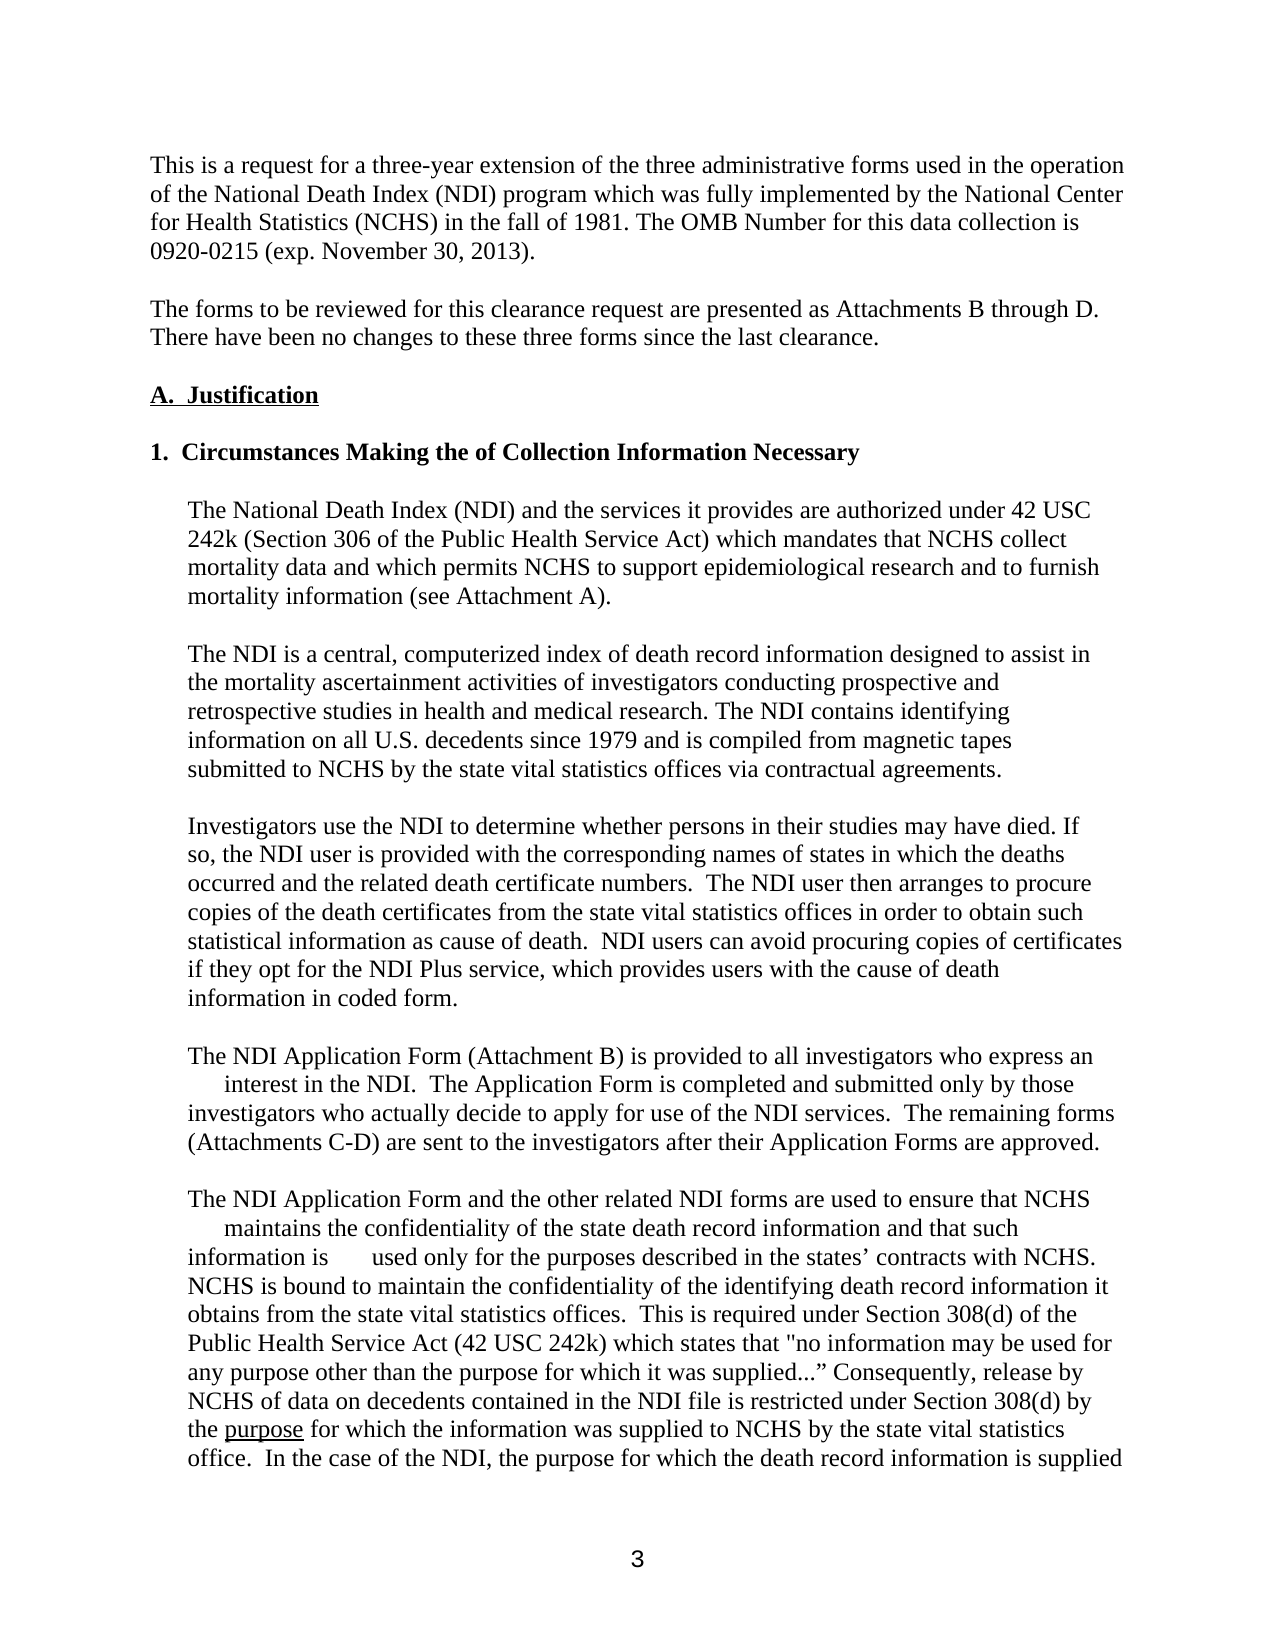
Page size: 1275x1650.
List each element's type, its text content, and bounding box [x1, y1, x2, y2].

text mortality information (see Attachment A). [150, 581, 1125, 610]
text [150, 1184, 1125, 1472]
text The National Death Index (NDI) and the services it provides are authorized under 42 USC [37, 495, 1125, 524]
text statistical information as cause of death. NDI users can avoid procuring copies of certificates [150, 926, 1125, 954]
text 1. Circumstances Making the of Collection Information Necessary [37, 409, 1125, 466]
text investigators who actually decide to apply for use of the NDI services. The remaining forms (Attachments C-D) are sent to the investigators after their Application Forms are approved. [187, 1098, 1125, 1156]
text 242k (Section 306 of the Public Health Service Act) which mandates that NCHS collect [150, 524, 1125, 552]
text copies of the death certificates from the state vital statistics offices in order to obtain such [150, 897, 1125, 926]
text The NDI is a central, computerized index of death record information designed to assist in [150, 639, 1125, 667]
text This is a request for a three-year extension of the three administrative forms used in the operation of the National Death Index (NDI) program which was fully implemented by the National Center for Health Statistics (NCHS) in the fall of 1981. The OMB Number for this data collection is 0920-0215 (exp. November 30, 2013). [150, 150, 1125, 265]
text The forms to be reviewed for this clearance request are presented as Attachments B through D. There have been no changes to these three forms since the last clearance. [150, 294, 1125, 351]
text the mortality ascertainment activities of investigators conducting prospective and [150, 667, 1125, 696]
text occurred and the related death certificate numbers. The NDI user then arranges to procure [150, 868, 1125, 897]
text submitted to NCHS by the state vital statistics offices via contractual agreements. [150, 754, 1125, 782]
text A. Justification [150, 380, 1125, 409]
text The NDI Application Form (Attachment B) is provided to all investigators who express an interest in the NDI. The Application Form is completed and submitted only by those [187, 1041, 1125, 1098]
text information in coded form. [150, 983, 1125, 1012]
text so, the NDI user is provided with the corresponding names of states in which the deaths [150, 839, 1125, 868]
text mortality data and which permits NCHS to support epidemiological research and to furnish [150, 552, 1125, 581]
text if they opt for the NDI Plus service, which provides users with the cause of death [150, 954, 1125, 983]
text information on all decedents since 1979 and is compiled from magnetic tapes [150, 725, 1125, 754]
text Investigators use the NDI to determine whether persons in their studies may have died. If [150, 811, 1125, 839]
text retrospective studies in health and medical research. The NDI contains identifying [150, 696, 1125, 725]
